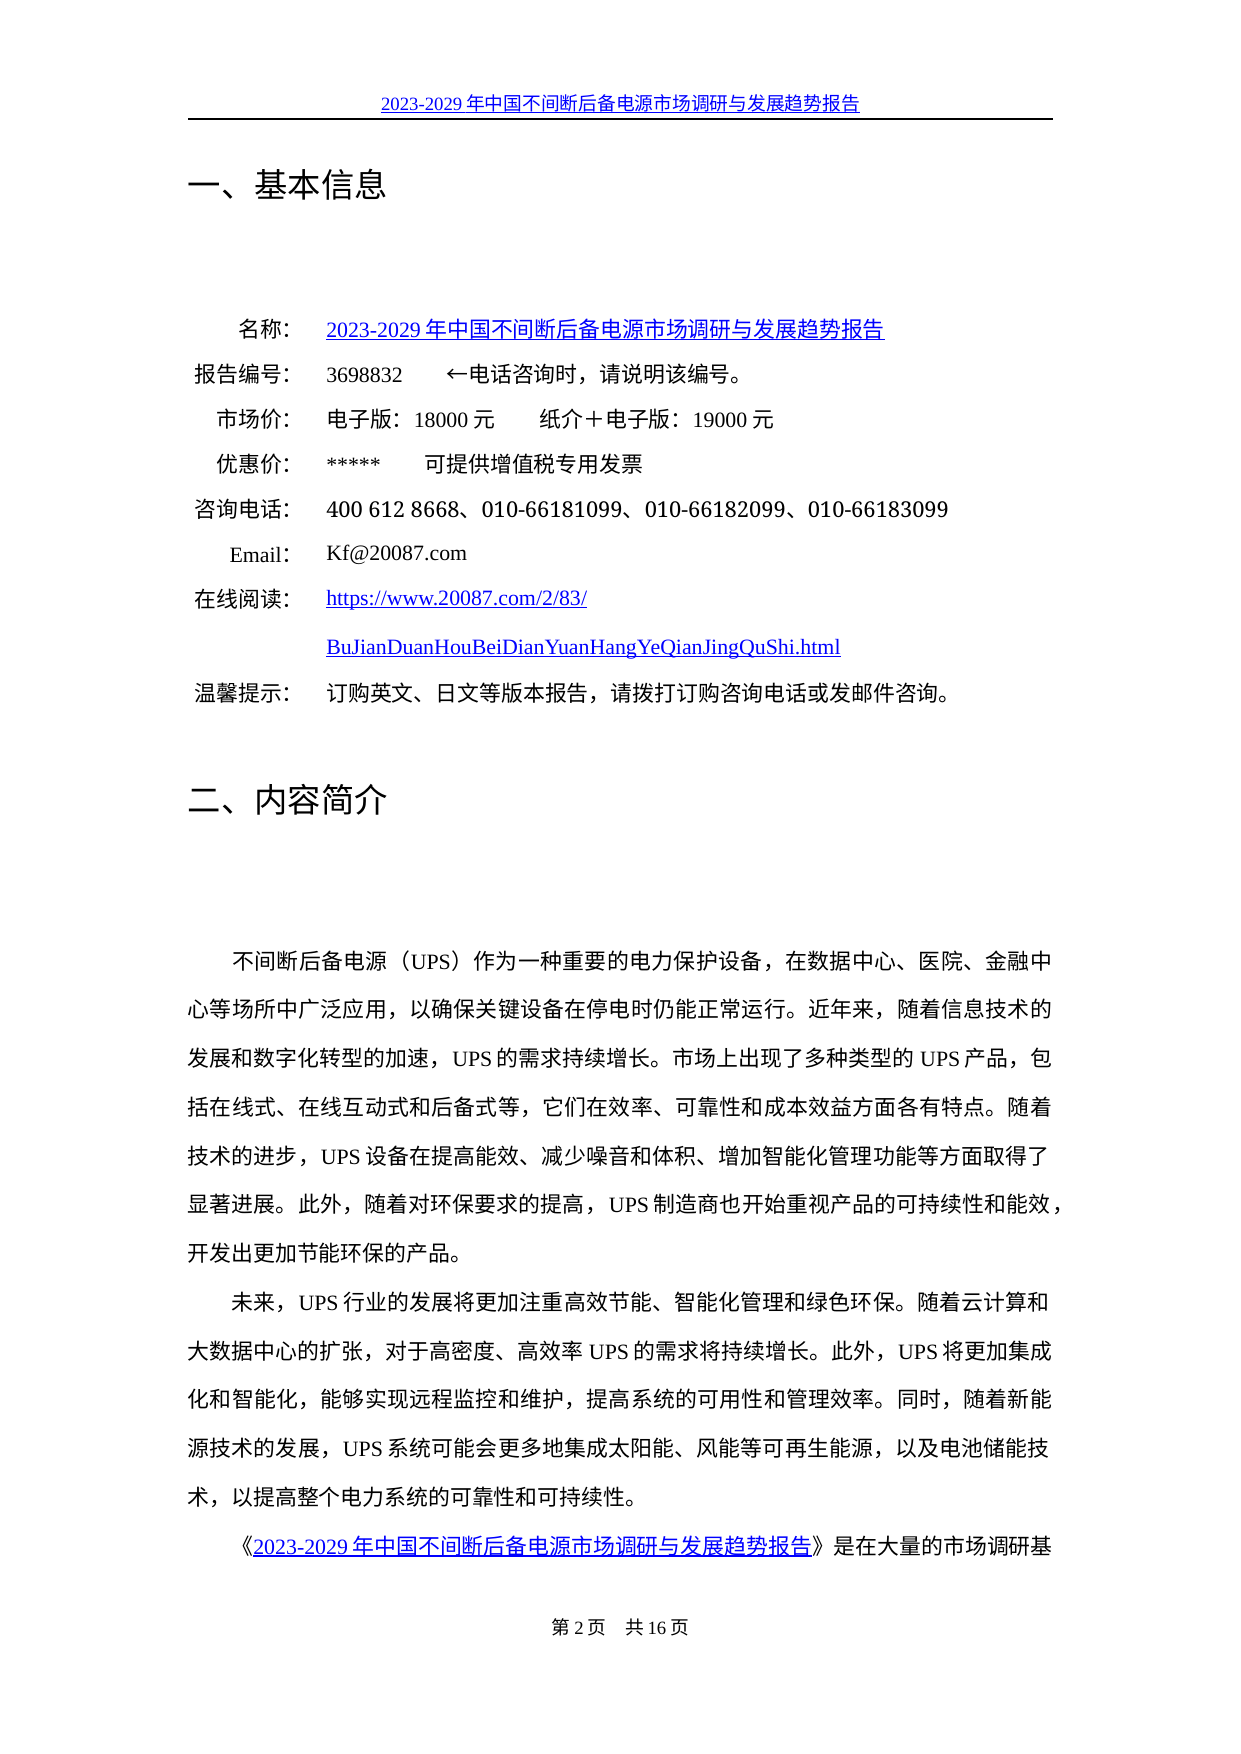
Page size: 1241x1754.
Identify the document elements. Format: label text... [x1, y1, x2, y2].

table_cell 在线阅读： [167, 582, 315, 675]
table_cell 优惠价： [167, 447, 315, 492]
table_cell 3698832 ←电话咨询时，请说明该编号。 [315, 357, 1073, 402]
table_cell 市场价： [167, 402, 315, 447]
table_header 2023-2029年中国不间断后备电源市场调研与发展趋势报告 [315, 312, 1073, 357]
table_header 名称： [167, 312, 315, 357]
table_cell [315, 582, 1073, 675]
table_cell 订购英文、日文等版本报告，请拨打订购咨询电话或发邮件咨询。 [315, 675, 1073, 720]
title 二、内容简介 [187, 766, 1053, 831]
title 一、基本信息 [187, 150, 1053, 215]
table_cell 电子版：18000 元 纸介＋电子版：19000 元 [315, 402, 1073, 447]
table_cell 咨询电话： [167, 492, 315, 537]
table_cell Kf@20087.com [315, 537, 1073, 582]
table_cell 报告编号： [167, 357, 315, 402]
table_cell ***** 可提供增值税专用发票 [315, 447, 1073, 492]
table_cell Email： [167, 537, 315, 582]
table_cell 400 612 8668、010-66181099、010-66182099、010-66183099 [315, 492, 1073, 537]
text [187, 943, 1053, 1561]
table_cell 温馨提示： [167, 675, 315, 720]
